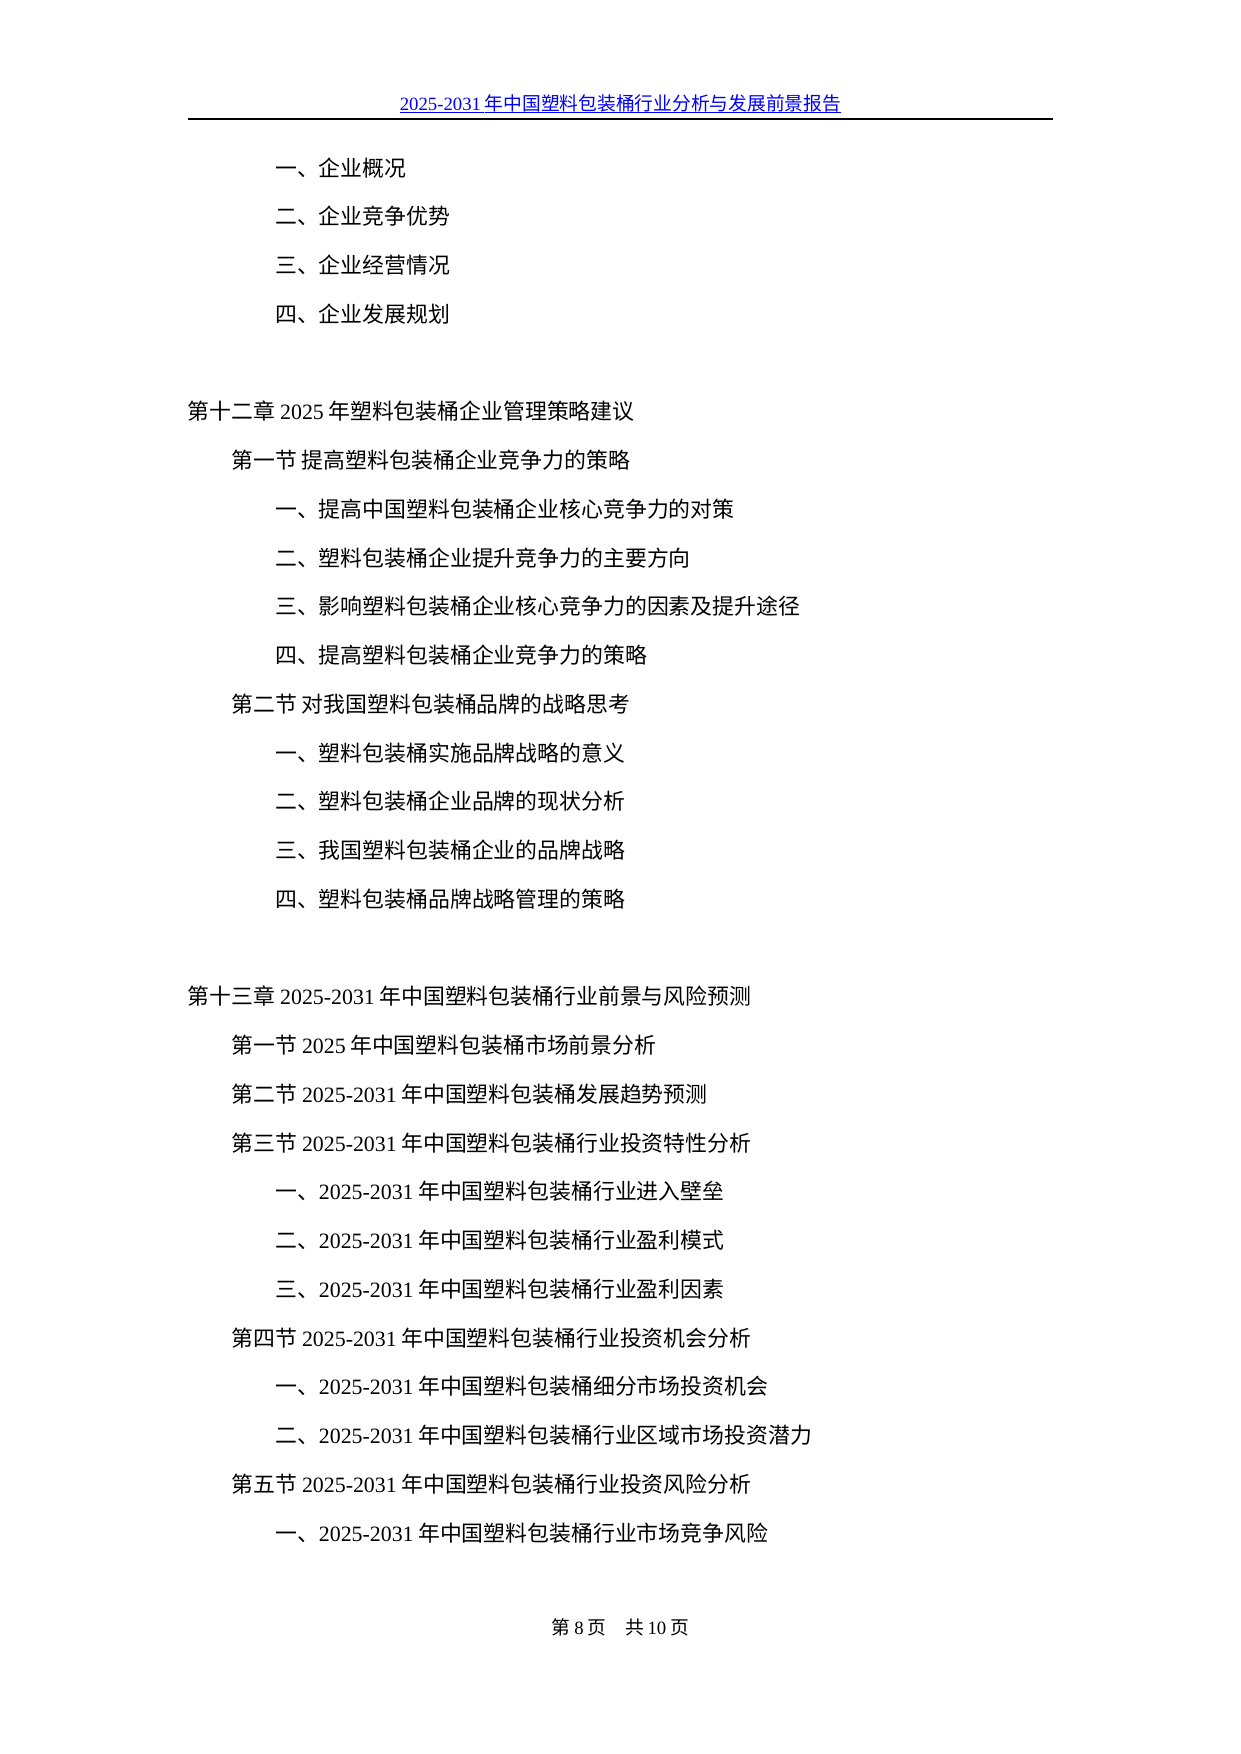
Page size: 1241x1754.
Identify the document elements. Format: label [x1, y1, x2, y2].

text [187, 150, 1053, 1548]
